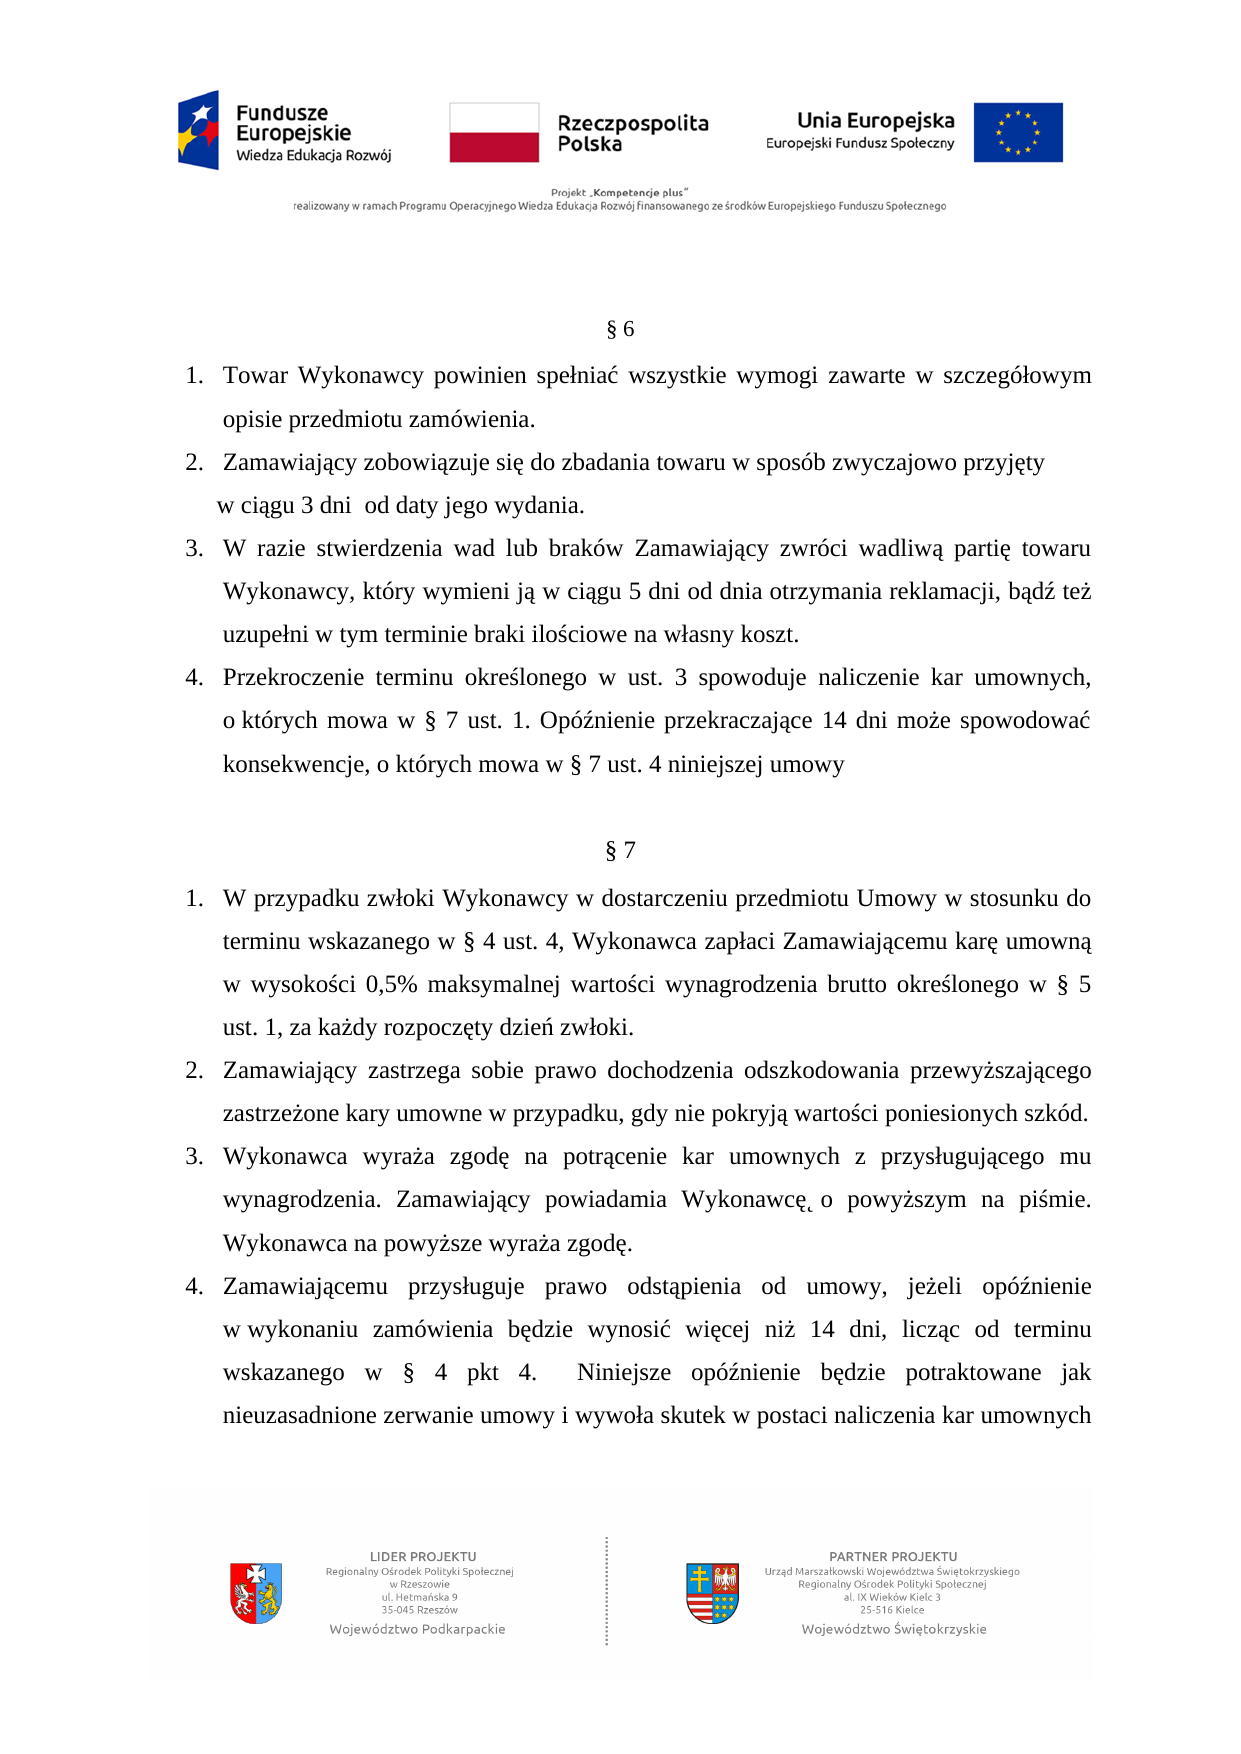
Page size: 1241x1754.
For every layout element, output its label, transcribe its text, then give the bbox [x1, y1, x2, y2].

list W przypadku zwłoki Wykonawcy w dostarczeniu przedmiotu Umowy w stosunku do terminu wskazanego w § 4 ust. 4, Wykonawca zapłaci Zamawiającemu karę umowną w wysokości 0,5% maksymalnej wartości wynagrodzenia brutto określonego w § 5 ust. 1, za każdy rozpoczęty dzień zwłoki. [185, 883, 1092, 1041]
list Zamawiający zastrzega sobie prawo dochodzenia odszkodowania przewyższającego zastrzeżone kary umowne w przypadku, gdy nie pokryją wartości poniesionych szkód. [185, 1055, 1092, 1127]
text § 7 [148, 835, 1092, 864]
list Przekroczenie terminu określonego w ust. 3 spowoduje naliczenie kar umownych, o których mowa w § 7 ust. 1. Opóźnienie przekraczające 14 dni może spowodować konsekwencje, o których mowa w § 7 ust. 4 niniejszej umowy [185, 662, 1092, 777]
list Zamawiający zobowiązuje się do zbadania towaru w sposób zwyczajowo przyjęty [185, 447, 1092, 476]
list Wykonawca wyraża zgodę na potrącenie kar umownych z przysługującego mu wynagrodzenia. Zamawiający powiadamia Wykonawcę̨ o powyższym na piśmie. Wykonawca na powyższe wyraża zgodę. [185, 1141, 1092, 1256]
text w ciągu 3 dni od daty jego wydania. [148, 490, 1092, 519]
picture [147, 1485, 1093, 1681]
list Towar Wykonawcy powinien spełniać wszystkie wymogi zawarte w szczegółowym opisie przedmiotu zamówienia. [185, 361, 1092, 432]
text § 6 [148, 315, 1092, 342]
picture [147, 73, 1093, 230]
list W razie stwierdzenia wad lub braków Zamawiający zwróci wadliwą partię towaru Wykonawcy, który wymieni ją w ciągu 5 dni od dnia otrzymania reklamacji, bądź też uzupełni w tym terminie braki ilościowe na własny koszt. [185, 533, 1092, 648]
